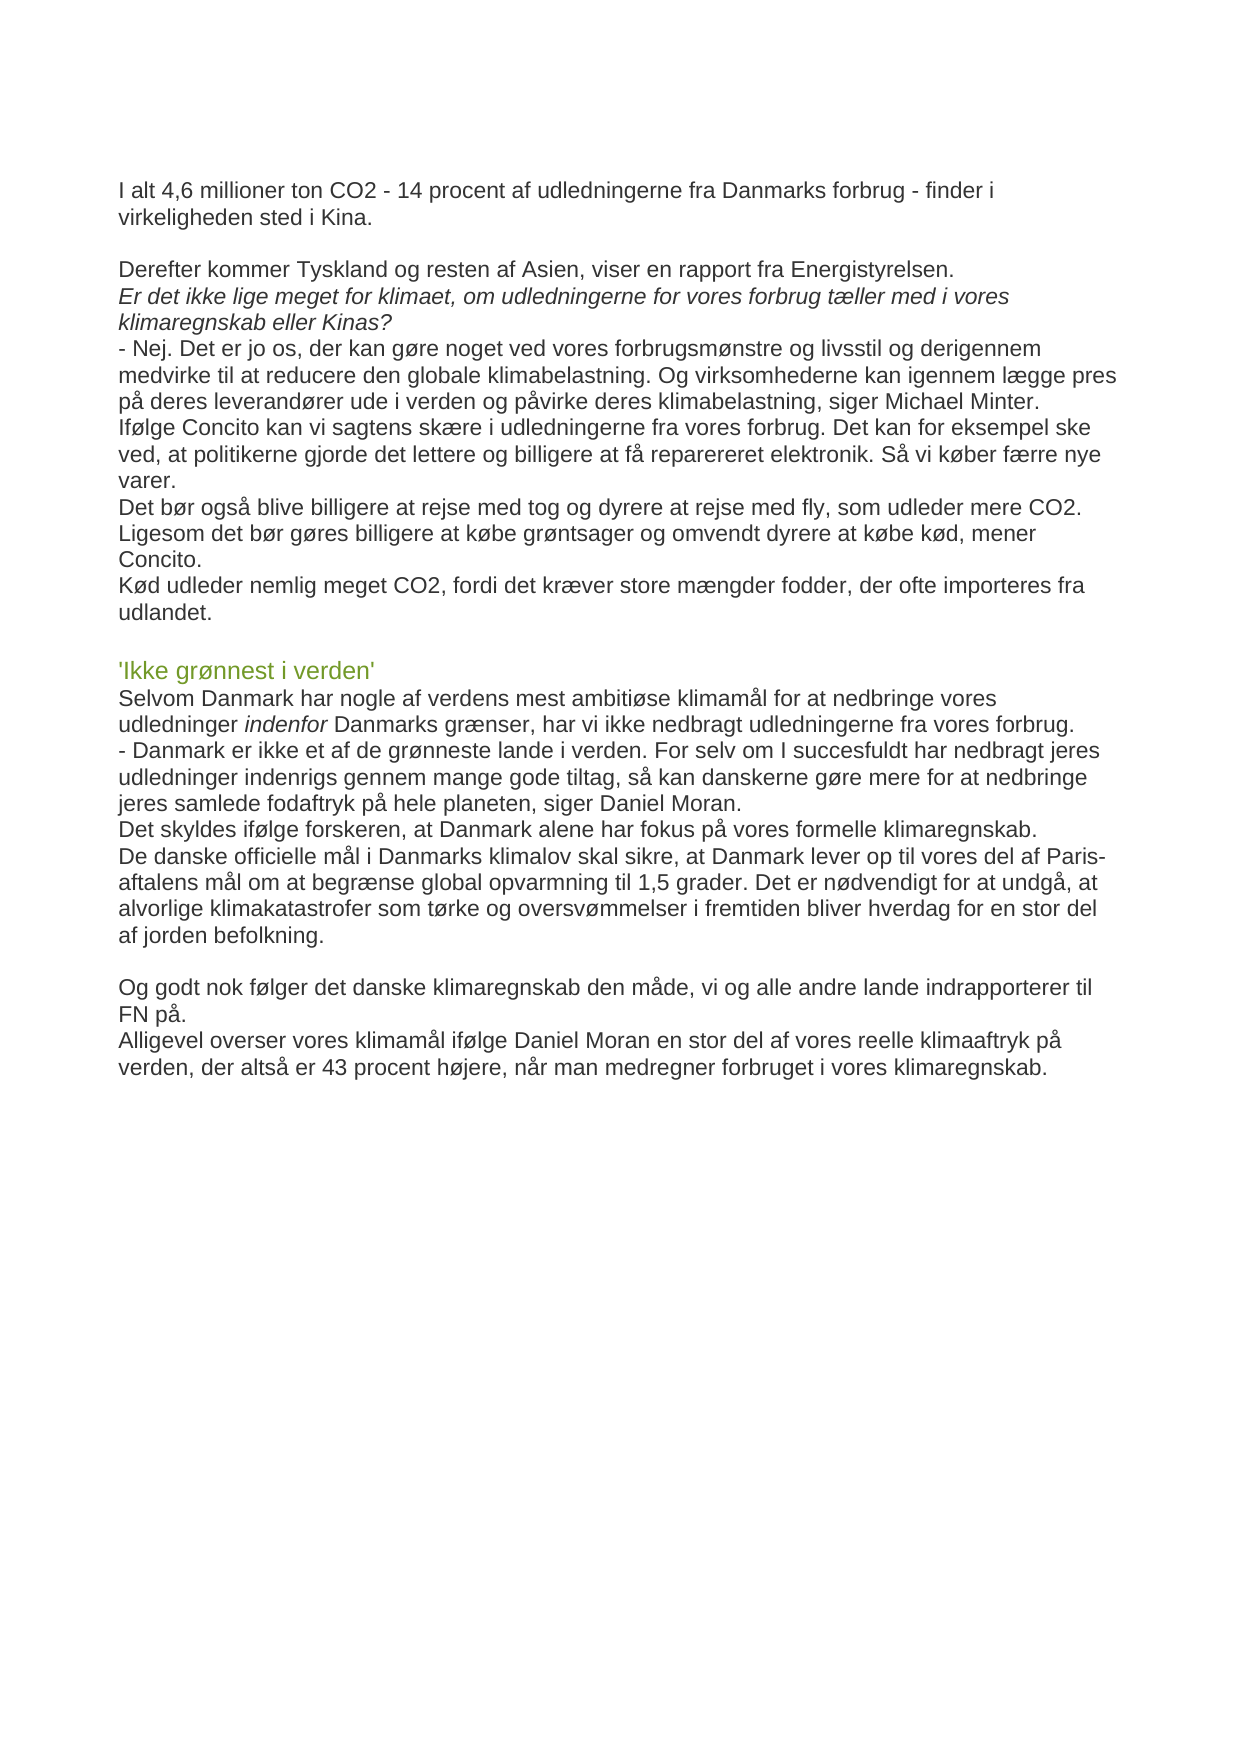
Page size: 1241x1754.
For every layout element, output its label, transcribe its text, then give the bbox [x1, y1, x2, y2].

text Er det ikke lige meget for klimaet, om udledningerne for vores forbrug tæller med i vores klimaregnskab eller Kinas? [118, 283, 1122, 335]
text I alt 4,6 millioner ton CO2 - 14 procent af udledningerne fra Danmarks forbrug - finder i virkeligheden sted i Kina. [118, 177, 1122, 230]
text - Danmark er ikke et af de grønneste lande i verden. For selv om I succesfuldt har nedbragt jeres udledninger indenrigs gennem mange gode tiltag, så kan danskerne gøre mere for at nedbringe jeres samlede fodaftryk på hele planeten, siger Daniel Moran. [118, 737, 1122, 816]
text De danske officielle mål i Danmarks klimalov skal sikre, at Danmark lever op til vores del af Paris-aftalens mål om at begrænse global opvarmning til 1,5 grader. Det er nødvendigt for at undgå, at alvorlige klimakatastrofer som tørke og oversvømmelser i fremtiden bliver hverdag for en stor del af jorden befolkning. [118, 843, 1122, 948]
text Kød udleder nemlig meget CO2, fordi det kræver store mængder fodder, der ofte importeres fra udlandet. [118, 572, 1122, 625]
text - Nej. Det er jo os, der kan gøre noget ved vores forbrugsmønstre og livsstil og derigennem medvirke til at reducere den globale klimabelastning. Og virksomhederne kan igennem lægge pres på deres leverandører ude i verden og påvirke deres klimabelastning, siger Michael Minter. [118, 335, 1122, 414]
text Alligevel overser vores klimamål ifølge Daniel Moran en stor del af vores reelle klimaaftryk på verden, der altså er 43 procent højere, når man medregner forbruget i vores klimaregnskab. [118, 1027, 1122, 1080]
text Det bør også blive billigere at rejse med tog og dyrere at rejse med fly, som udleder mere CO2. Ligesom det bør gøres billigere at købe grøntsager og omvendt dyrere at købe kød, mener Concito. [118, 493, 1122, 572]
text Og godt nok følger det danske klimaregnskab den måde, vi og alle andre lande indrapporterer til FN på. [118, 974, 1122, 1027]
text Derefter kommer Tyskland og resten af Asien, viser en rapport fra Energistyrelsen. [118, 256, 1122, 283]
text Selvom Danmark har nogle af verdens mest ambitiøse klimamål for at nedbringe vores udledninger indenfor Danmarks grænser, har vi ikke nedbragt udledningerne fra vores forbrug. [118, 684, 1122, 737]
text Det skyldes ifølge forskeren, at Danmark alene har fokus på vores formelle klimaregnskab. [118, 816, 1122, 843]
subtitle 'Ikke grønnest i verden' [118, 656, 1122, 684]
text Ifølge Concito kan vi sagtens skære i udledningerne fra vores forbrug. Det kan for eksempel ske ved, at politikerne gjorde det lettere og billigere at få reparereret elektronik. Så vi køber færre nye varer. [118, 414, 1122, 493]
